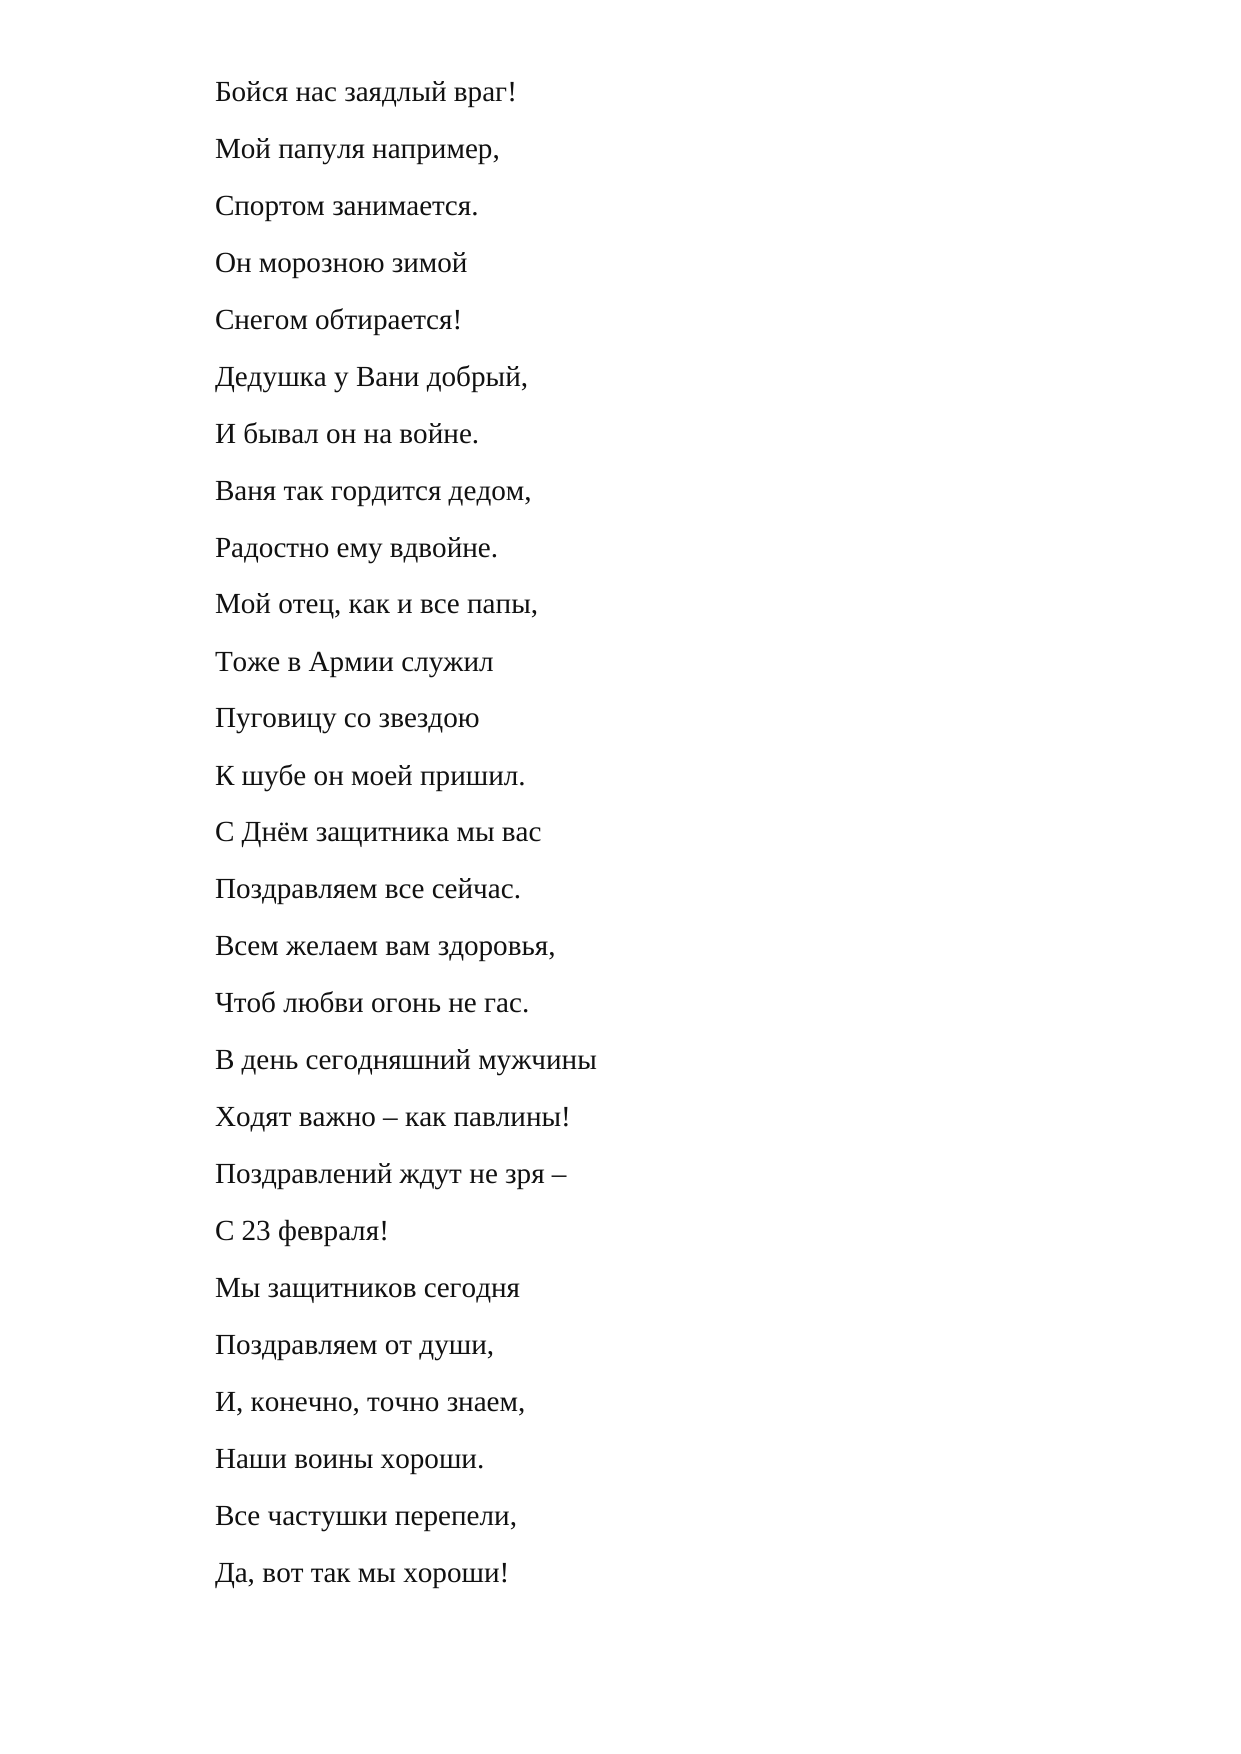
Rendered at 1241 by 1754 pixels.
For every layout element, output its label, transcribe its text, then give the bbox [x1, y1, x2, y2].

text Мы защитников сегодня [177, 1270, 1152, 1304]
text Поздравляем все сейчас. [177, 872, 1152, 905]
text С Днём защитника мы вас [177, 814, 1152, 848]
text Поздравляем от души, [177, 1327, 1152, 1361]
text В день сегодняшний мужчины [177, 1042, 1152, 1076]
text Пуговицу со звездою [177, 701, 1152, 734]
text Бойся нас заядлый враг! [177, 74, 1152, 107]
text Радостно ему вдвойне. [177, 530, 1152, 563]
text Тоже в Армии служил [177, 644, 1152, 677]
text Наши воины хороши. [177, 1441, 1152, 1475]
text Мой папуля например, [177, 131, 1152, 164]
text Ходят важно – как павлины! [177, 1099, 1152, 1133]
text Ваня так гордится дедом, [177, 473, 1152, 506]
text Поздравлений ждут не зря – [177, 1156, 1152, 1190]
text Он морозною зимой [177, 245, 1152, 278]
text И, конечно, точно знаем, [177, 1384, 1152, 1418]
text К шубе он моей пришил. [177, 758, 1152, 791]
text С 23 февраля! [177, 1213, 1152, 1247]
text Всем желаем вам здоровья, [177, 928, 1152, 962]
text Дедушка у Вани добрый, [177, 359, 1152, 392]
text Снегом обтирается! [177, 302, 1152, 335]
text И бывал он на войне. [177, 416, 1152, 449]
text Чтоб любви огонь не гас. [177, 986, 1152, 1019]
text Мой отец, как и все папы, [177, 587, 1152, 620]
text Все частушки перепели, [177, 1498, 1152, 1532]
text Да, вот так мы хороши! [177, 1555, 1152, 1589]
text Спортом занимается. [177, 188, 1152, 221]
